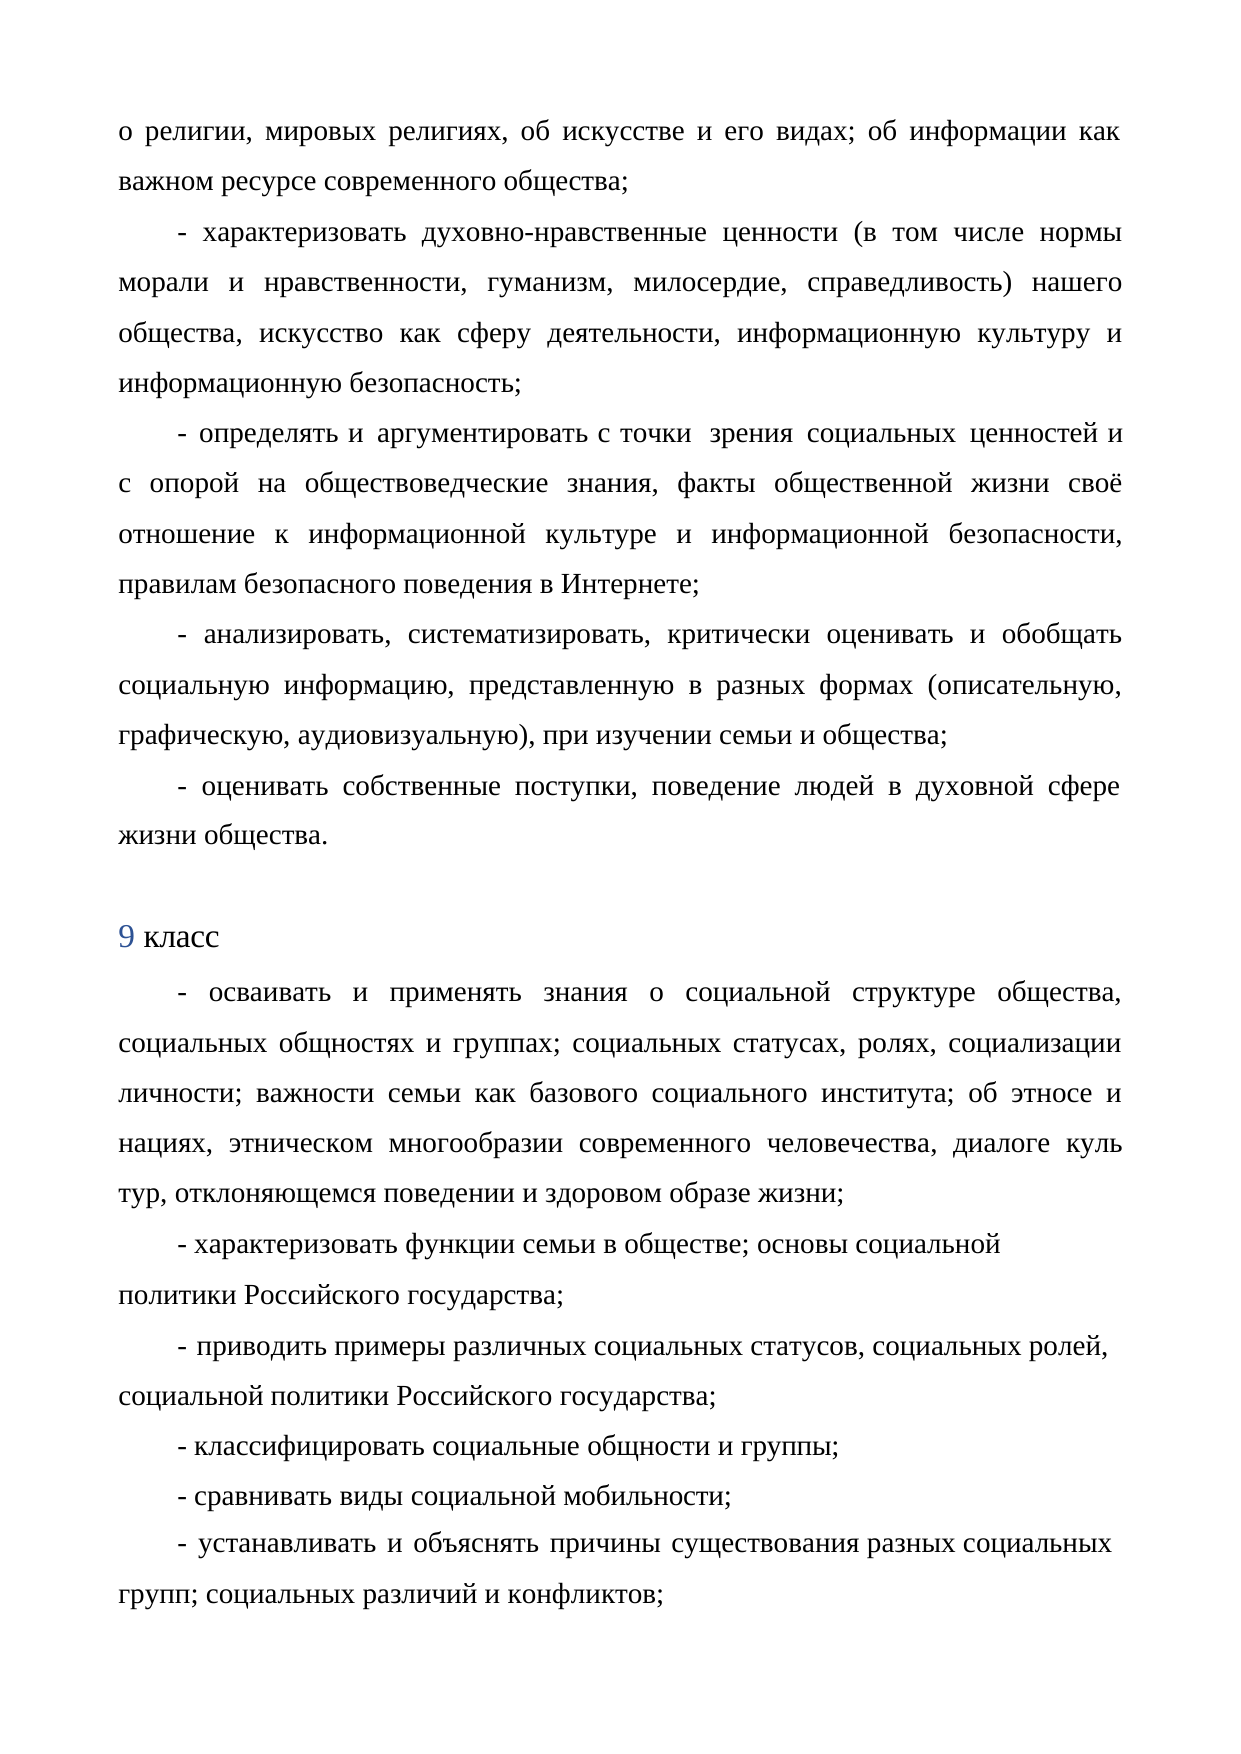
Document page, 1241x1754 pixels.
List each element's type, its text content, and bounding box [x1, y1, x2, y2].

list классифицировать социальные общности и группы; [177, 1429, 1136, 1462]
list оценивать собственные поступки, поведение людей в духовной сфере жизни общества. [118, 768, 1121, 851]
list определять и аргументировать с точки зрения социальных ценностей и с опорой на обществоведческие знания, факты общественной жизни своё отношение к информационной культуре и информационной безопасности, правилам безопасного поведения в Интернете; [118, 415, 1123, 600]
list характеризовать функции семьи в обществе; основы социальной политики Российского государства; [118, 1226, 1123, 1311]
list характеризовать духовно-нравственные ценности (в том числе нормы морали и нравственности, гуманизм, милосердие, справедливость) нашего общества, искусство как сферу деятельности, информационную культуру и информационную безопасность; [118, 214, 1123, 398]
subtitle класс [118, 916, 1136, 955]
text о религии, мировых религиях, об искусстве и его видах; об информации как важном ресурсе современного общества; [118, 113, 1121, 197]
list приводить примеры различных социальных статусов, социальных ролей, социальной политики Российского государства; [118, 1328, 1121, 1412]
list сравнивать виды социальной мобильности; [177, 1478, 1136, 1511]
list устанавливать и объяснять причины существования разных социальных групп; социальных различий и конфликтов; [118, 1526, 1122, 1610]
list анализировать, систематизировать, критически оценивать и обобщать социальную информацию, представленную в разных формах (описательную, графическую, аудиовизуальную), при изучении семьи и общества; [118, 617, 1123, 751]
list осваивать и применять знания о социальной структуре общества, социальных общностях и группах; социальных статусах, ролях, социализации личности; важности семьи как базового социального института; об этносе и нациях, этническом многообразии современного человечества, диалоге куль тур, отклоняющемся поведении и здоровом образе жизни; [118, 974, 1122, 1209]
